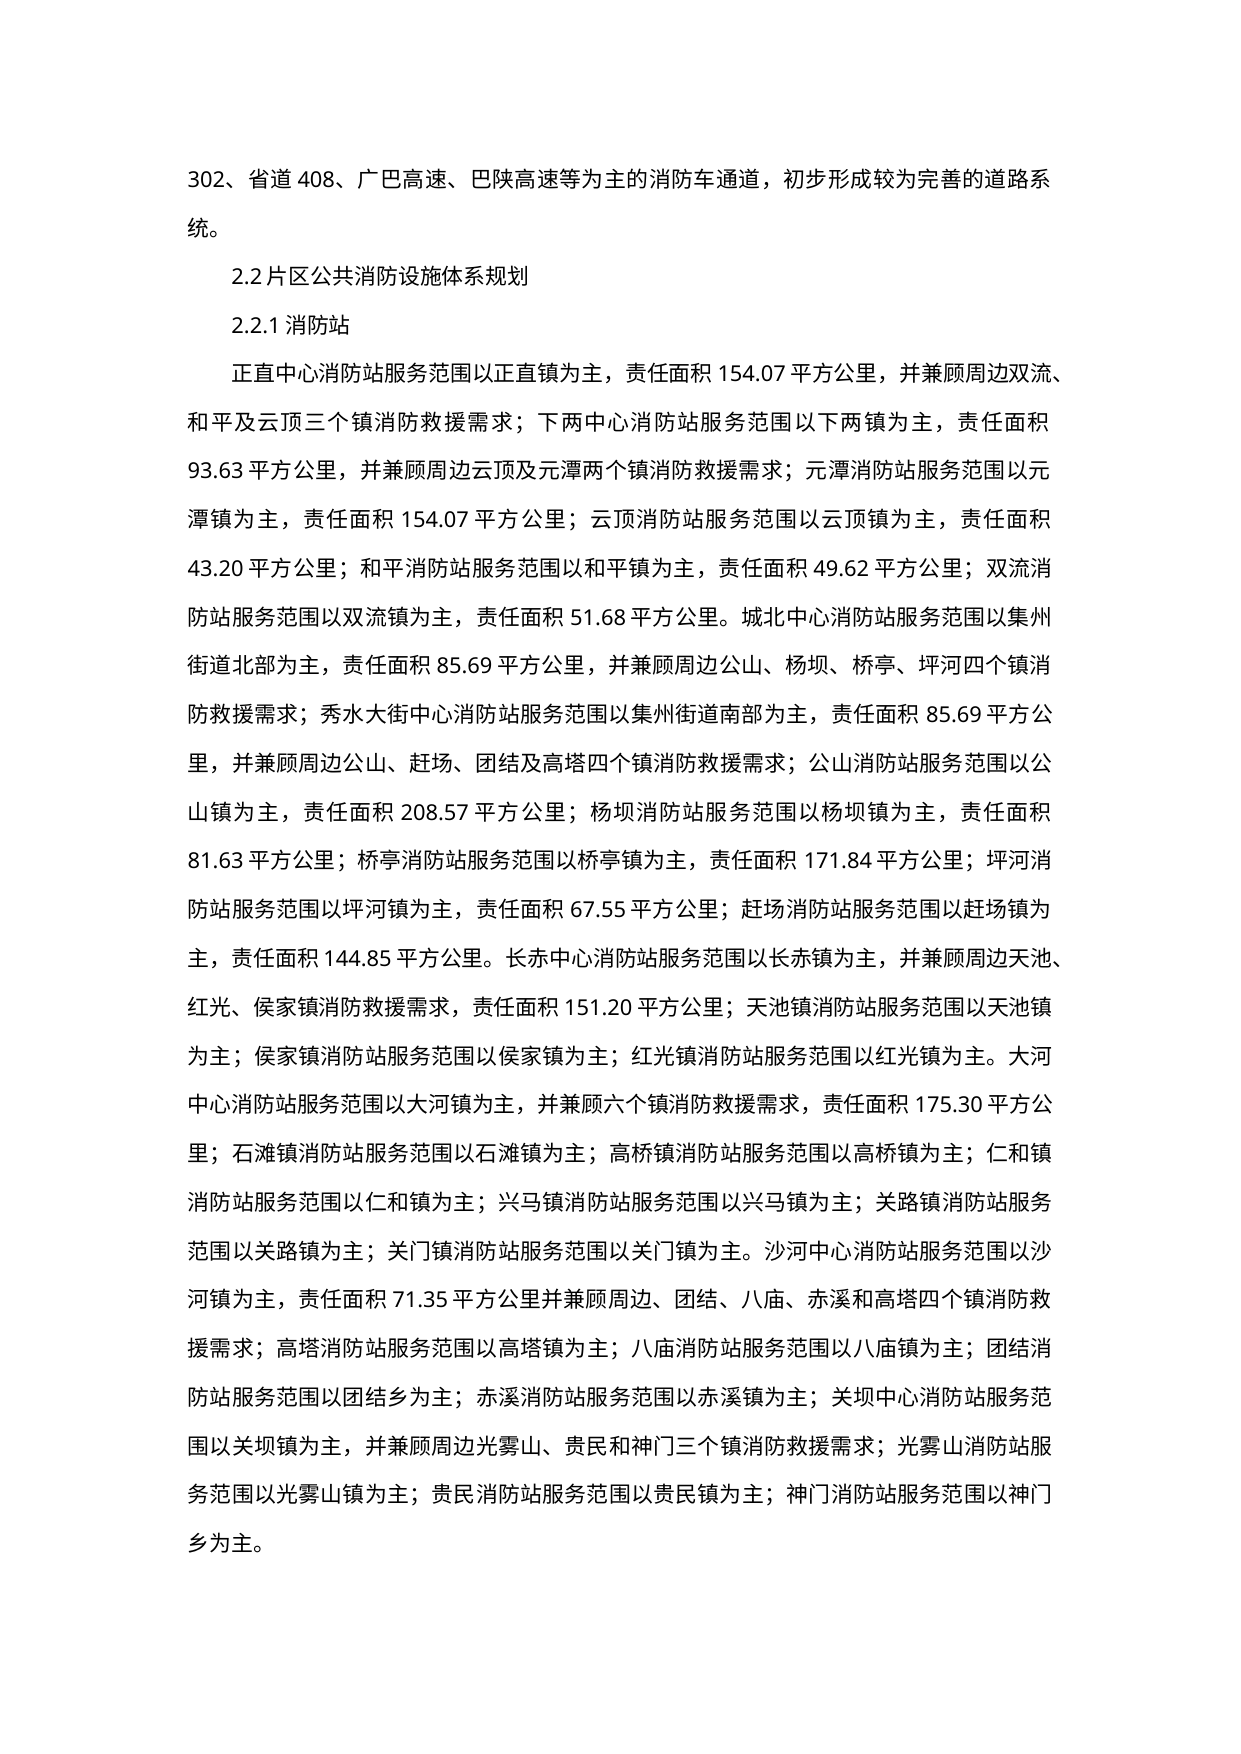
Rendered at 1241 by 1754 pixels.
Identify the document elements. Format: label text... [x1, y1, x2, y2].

text 2.2.1消防站 [187, 307, 1053, 340]
text 2.2片区公共消防设施体系规划 [187, 259, 1053, 292]
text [187, 162, 1053, 243]
text 正直中心消防站服务范围以正直镇为主，责任面积154.07平方公里，并兼顾周边双流、和平及云顶三个镇消防救援需求；下两中心消防站服务范围以下两镇为主，责任面积93.63平方公里，并兼顾周边云顶及元潭两个镇消防救援需求；元潭消防站服务范围以元潭镇为主，责任面积154.07平方公里；云顶消防站服务范围以云顶镇为主，责任面积43.20平方公里；和平消防站服务范围以和平镇为主，责任面积49.62平方公里；双流消防站服务范围以双流镇为主，责任面积51.68平方公里。城北中心消防站服务范围以集州街道北部为主，责任面积85.69平方公里，并兼顾周边公山、杨坝、桥亭、坪河四个镇消防救援需求；秀水大街中心消防站服务范围以集州街道南部为主，责任面积85.69平方公里，并兼顾周边公山、赶场、团结及高塔四个镇消防救援需求；公山消防站服务范围以公山镇为主，责任面积208.57平方公里；杨坝消防站服务范围以杨坝镇为主，责任面积81.63平方公里；桥亭消防站服务范围以桥亭镇为主，责任面积171.84平方公里；坪河消防站服务范围以坪河镇为主，责任面积67.55平方公里；赶场消防站服务范围以赶场镇为主，责任面积144.85平方公里。长赤中心消防站服务范围以长赤镇为主，并兼顾周边天池、红光、侯家镇消防救援需求，责任面积151.20平方公里；天池镇消防站服务范围以天池镇为主；侯家镇消防站服务范围以侯家镇为主；红光镇消防站服务范围以红光镇为主。大河中心消防站服务范围以大河镇为主，并兼顾六个镇消防救援需求，责任面积175.30平方公里；石滩镇消防站服务范围以石滩镇为主；高桥镇消防站服务范围以高桥镇为主；仁和镇消防站服务范围以仁和镇为主；兴马镇消防站服务范围以兴马镇为主；关路镇消防站服务范围以关路镇为主；关门镇消防站服务范围以关门镇为主。沙河中心消防站服务范围以沙河镇为主，责任面积71.35平方公里并兼顾周边、团结、八庙、赤溪和高塔四个镇消防救援需求；高塔消防站服务范围以高塔镇为主；八庙消防站服务范围以八庙镇为主；团结消防站服务范围以团结乡为主；赤溪消防站服务范围以赤溪镇为主；关坝中心消防站服务范围以关坝镇为主，并兼顾周边光雾山、贵民和神门三个镇消防救援需求；光雾山消防站服务范围以光雾山镇为主；贵民消防站服务范围以贵民镇为主；神门消防站服务范围以神门乡为主。 [187, 356, 1053, 1558]
